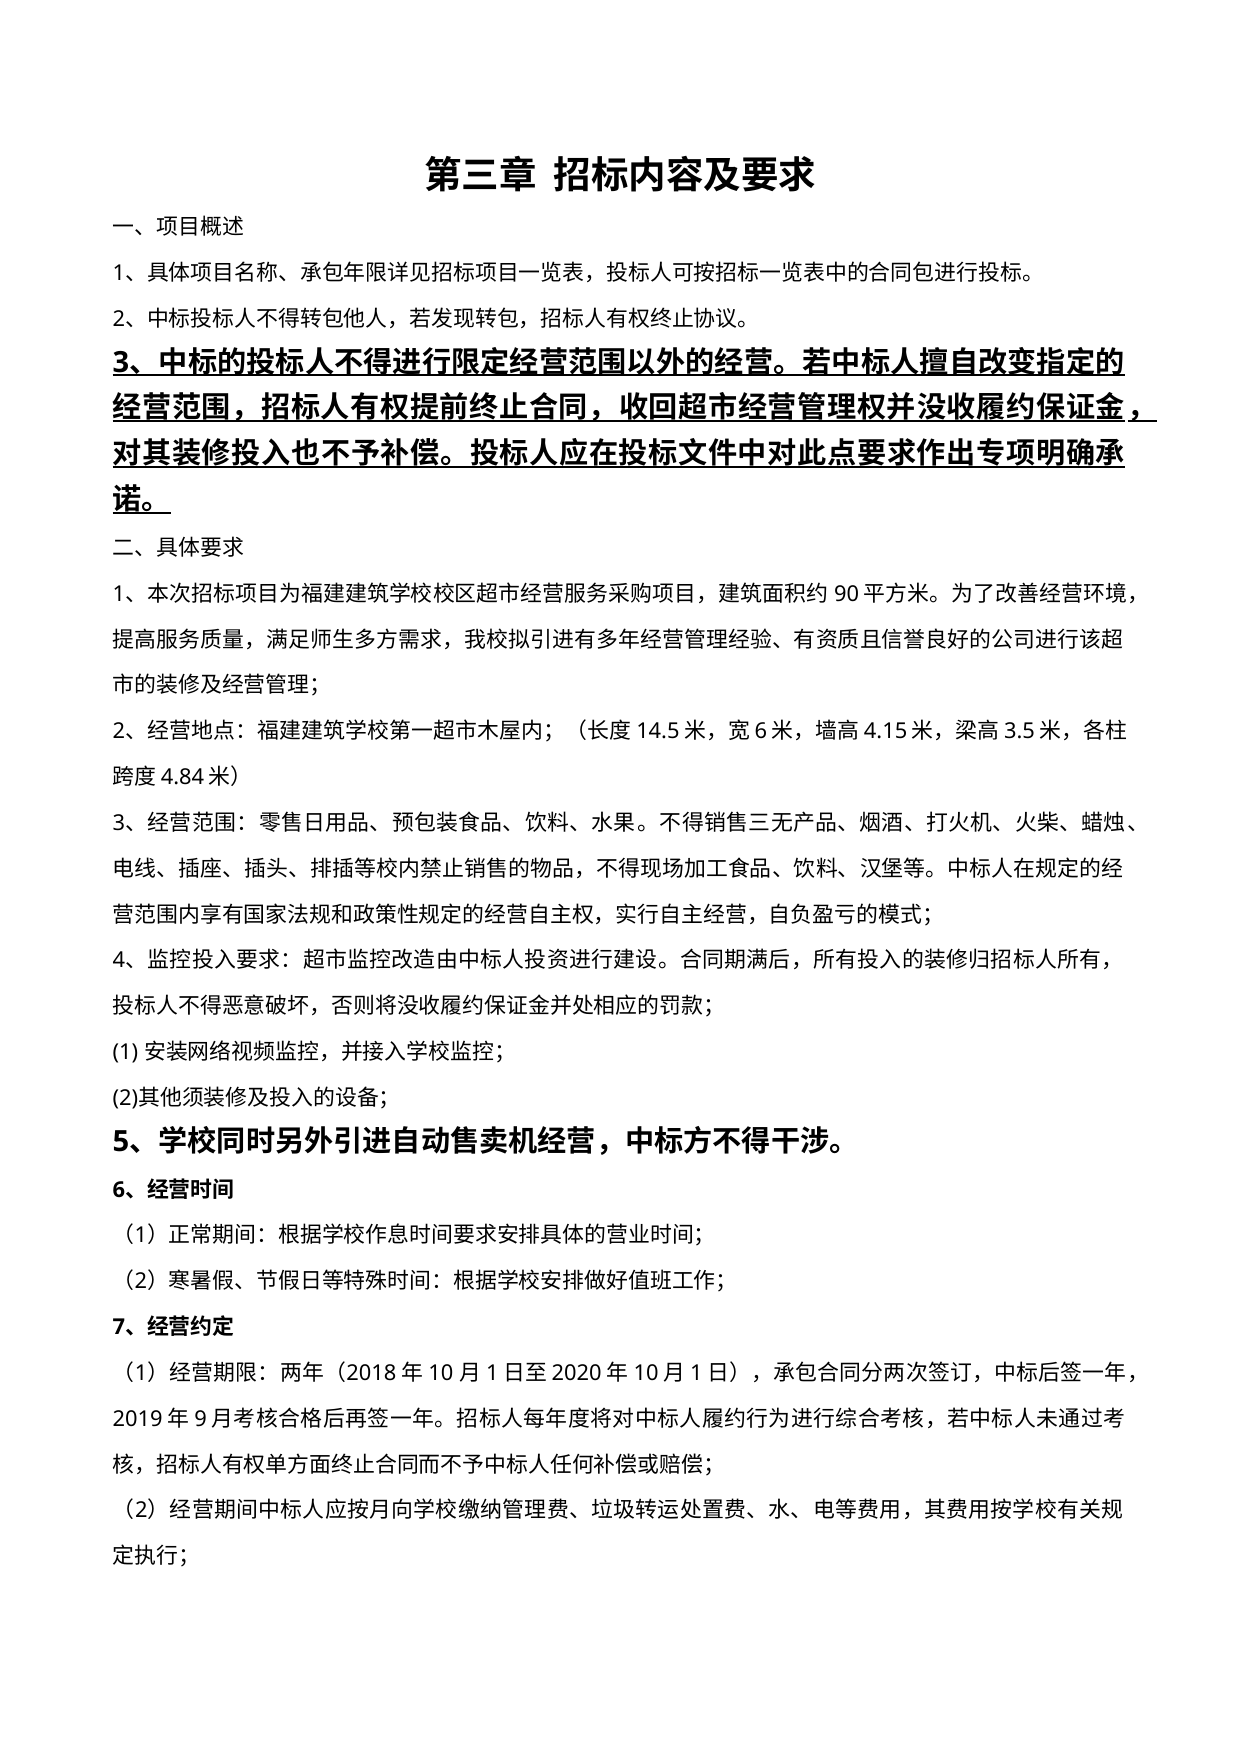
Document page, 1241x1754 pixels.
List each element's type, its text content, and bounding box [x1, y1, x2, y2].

text 3、经营范围：零售日用品、预包装食品、饮料、水果。不得销售三无产品、烟酒、打火机、火柴、蜡烛、电线、插座、插头、排插等校内禁止销售的物品，不得现场加工食品、饮料、汉堡等。中标人在规定的经营范围内享有国家法规和政策性规定的经营自主权，实行自主经营，自负盈亏的模式； [112, 794, 1128, 931]
text 1、具体项目名称、承包年限详见招标项目一览表，投标人可按招标一览表中的合同包进行投标。 [112, 244, 1128, 289]
text （1）经营期限：两年（2018年 10 月1日至2020年 10月 1日），承包合同分两次签订，中标后签一年，2019年9月考核合格后再签一年。招标人每年度将对中标人履约行为进行综合考核，若中标人未通过考核，招标人有权单方面终止合同而不予中标人任何补偿或赔偿； [112, 1344, 1128, 1481]
text （2）寒暑假、节假日等特殊时间：根据学校安排做好值班工作； [112, 1252, 1128, 1298]
text 第三章 招标内容及要求 [112, 150, 1128, 198]
text 3、中标的投标人不得进行限定经营范围以外的经营。若中标人擅自改变指定的经营范围，招标人有权提前终止合同，收回超市经营管理权并没收履约保证金，对其装修投入也不予补偿。投标人应在投标文件中对此点要求作出专项明确承诺。 [112, 335, 1128, 519]
text (1) 安装网络视频监控，并接入学校监控； [112, 1023, 1128, 1069]
text （2）经营期间中标人应按月向学校缴纳管理费、垃圾转运处置费、水、电等费用，其费用按学校有关规定执行； [112, 1481, 1128, 1573]
text 6、经营时间 [112, 1160, 1128, 1206]
text （1）正常期间：根据学校作息时间要求安排具体的营业时间； [112, 1206, 1128, 1252]
text (2)其他须装修及投入的设备； [112, 1069, 1128, 1114]
text 4、监控投入要求：超市监控改造由中标人投资进行建设。合同期满后，所有投入的装修归招标人所有，投标人不得恶意破坏，否则将没收履约保证金并处相应的罚款； [112, 931, 1128, 1023]
text 二、具体要求 [112, 519, 1128, 564]
text 7、经营约定 [112, 1298, 1128, 1344]
text 2、中标投标人不得转包他人，若发现转包，招标人有权终止协议。 [112, 289, 1128, 335]
text 一、项目概述 [112, 198, 1128, 244]
text 1、本次招标项目为福建建筑学校校区超市经营服务采购项目，建筑面积约90平方米。为了改善经营环境，提高服务质量，满足师生多方需求，我校拟引进有多年经营管理经验、有资质且信誉良好的公司进行该超市的装修及经营管理； [112, 564, 1128, 702]
text 2、经营地点：福建建筑学校第一超市木屋内；（长度14.5米，宽6米，墙高4.15米，梁高3.5米，各柱跨度4.84米） [112, 702, 1128, 794]
text 5、学校同时另外引进自动售卖机经营，中标方不得干涉。 [112, 1114, 1128, 1160]
